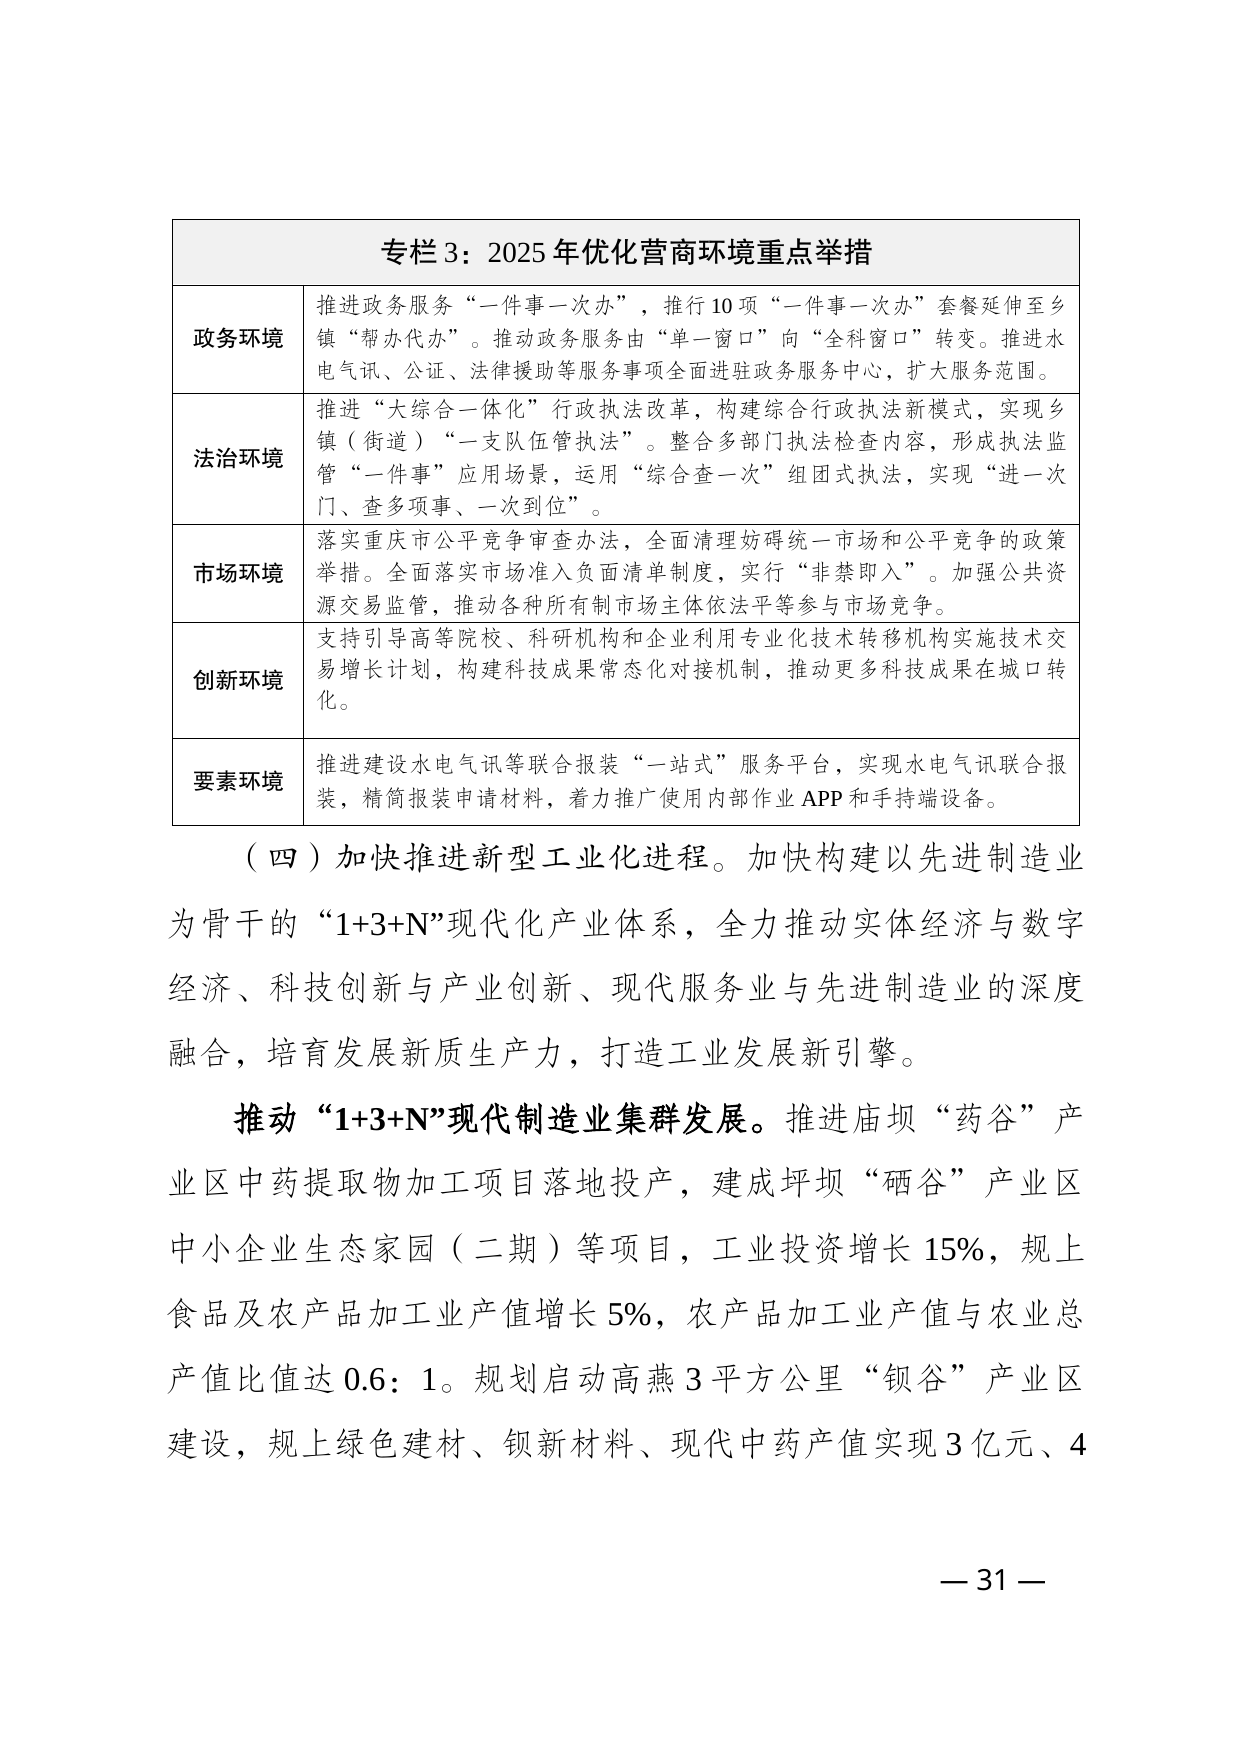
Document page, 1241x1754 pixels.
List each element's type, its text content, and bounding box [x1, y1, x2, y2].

table_cell 推进建设水电气讯等联合报装“一站式”服务平台，实现水电气讯联合报装，精简报装申请材料，着力推广使用内部作业APP和手持端设备。 [304, 739, 1079, 825]
table_cell 支持引导高等院校、科研机构和企业利用专业化技术转移机构实施技术交易增长计划，构建科技成果常态化对接机制，推动更多科技成果在城口转化。 [304, 623, 1079, 738]
table_cell 推进政务服务“一件事一次办”，推行10项“一件事一次办”套餐延伸至乡镇“帮办代办”。推动政务服务由“单一窗口”向“全科窗口”转变。推进水电气讯、公证、法律援助等服务事项全面进驻政务服务中心，扩大服务范围。 [304, 286, 1079, 392]
table_cell 政务环境 [173, 286, 303, 392]
table_cell 法治环境 [173, 394, 303, 523]
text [165, 1086, 1087, 1476]
table_cell 落实重庆市公平竞争审查办法，全面清理妨碍统一市场和公平竞争的政策举措。全面落实市场准入负面清单制度，实行“非禁即入”。加强公共资源交易监管，推动各种所有制市场主体依法平等参与市场竞争。 [304, 525, 1079, 622]
table_cell 创新环境 [173, 623, 303, 738]
list （四）加快推进新型工业化进程。加快构建以先进制造业为骨干的“1+3+N”现代化产业体系，全力推动实体经济与数字经济、科技创新与产业创新、现代服务业与先进制造业的深度融合，培育发展新质生产力，打造工业发展新引擎。 [165, 826, 1087, 1086]
table_cell 推进“大综合一体化”行政执法改革，构建综合行政执法新模式，实现乡镇（街道）“一支队伍管执法”。整合多部门执法检查内容，形成执法监管“一件事”应用场景，运用“综合查一次”组团式执法，实现“进一次门、查多项事、一次到位”。 [304, 394, 1079, 523]
table_header 专栏3：2025年优化营商环境重点举措 [173, 220, 1079, 284]
table_cell 市场环境 [173, 525, 303, 622]
table_cell 要素环境 [173, 739, 303, 825]
